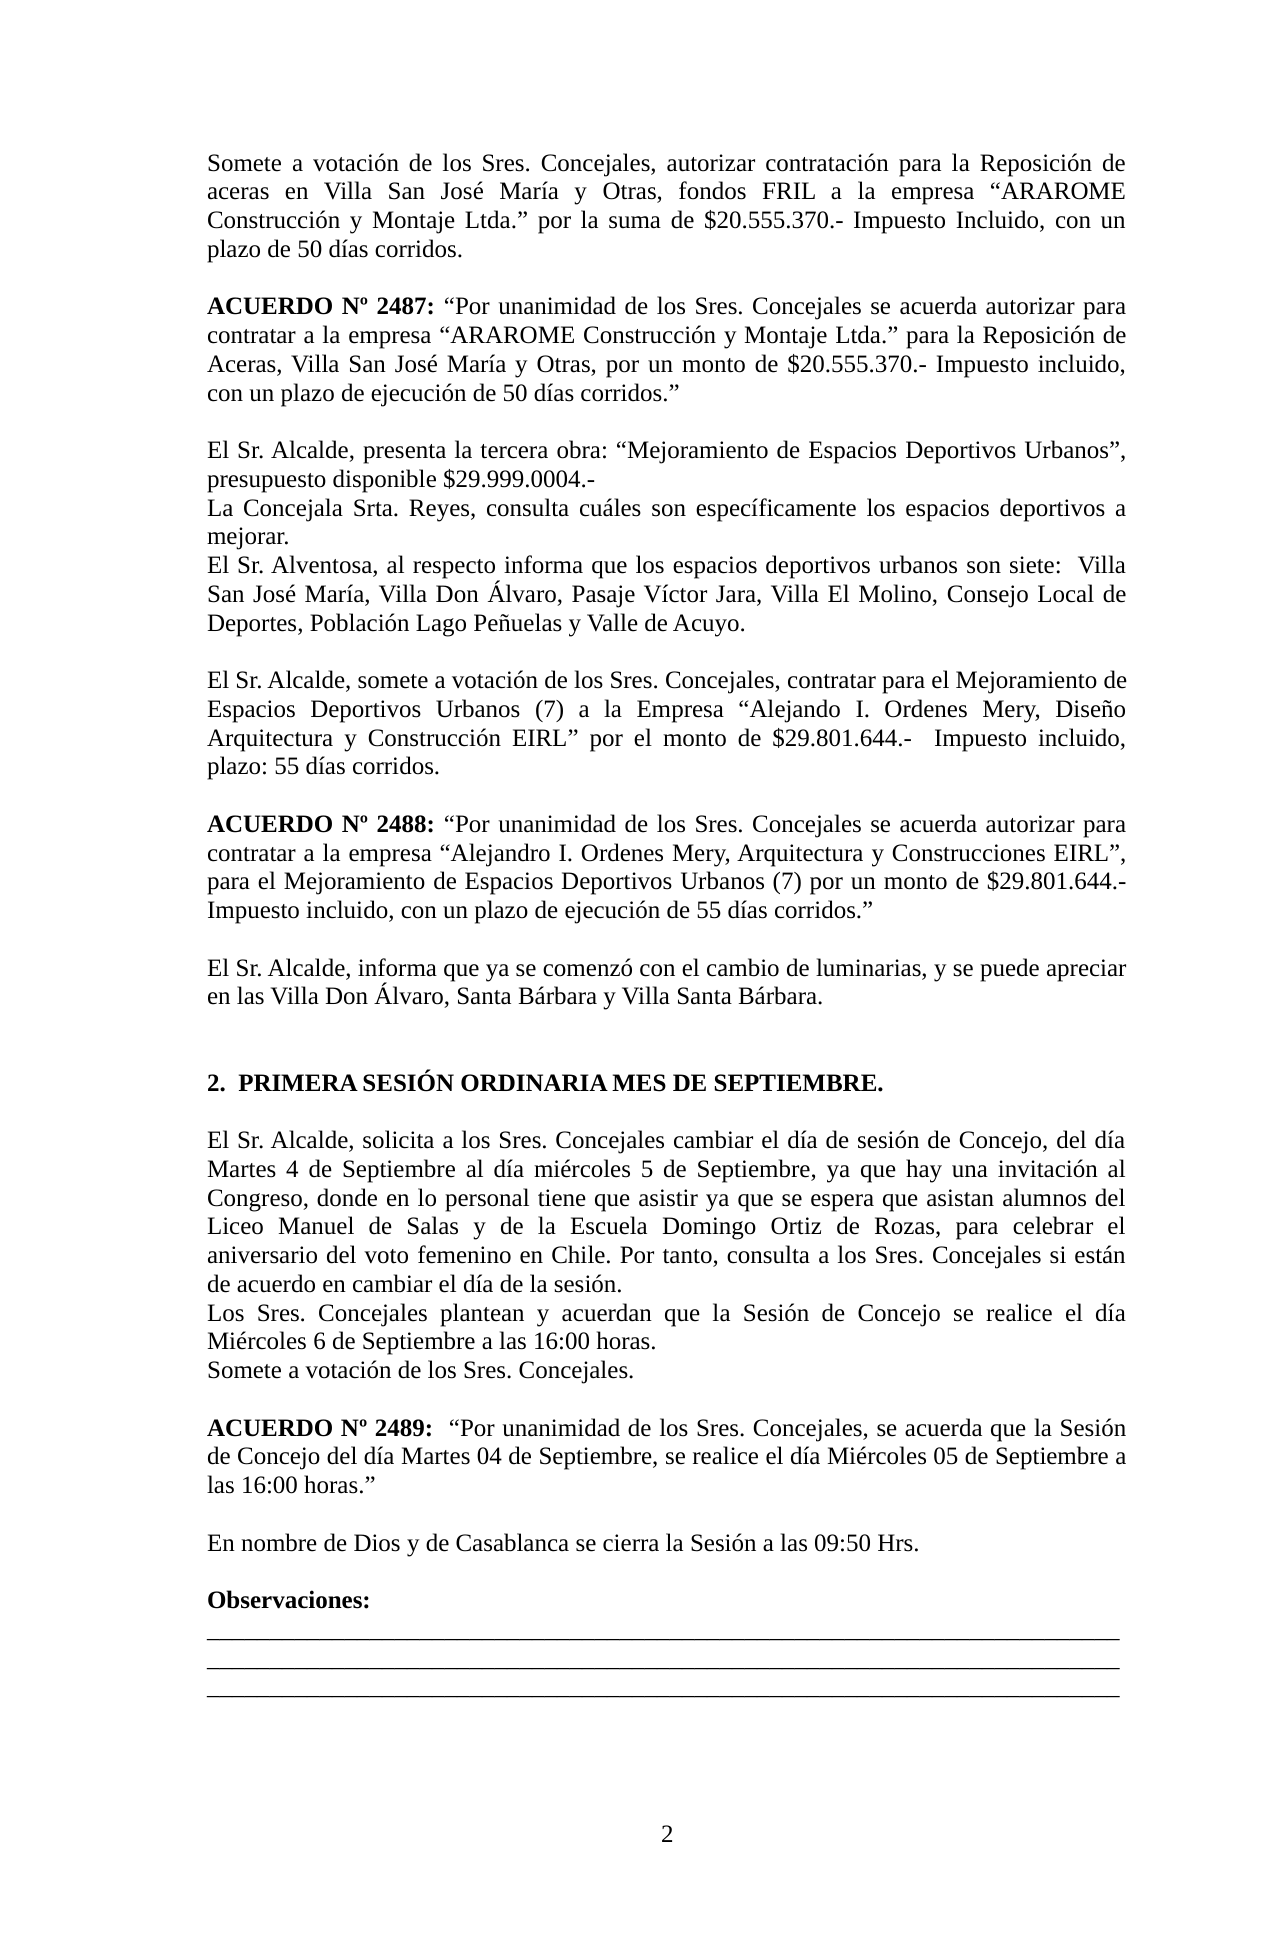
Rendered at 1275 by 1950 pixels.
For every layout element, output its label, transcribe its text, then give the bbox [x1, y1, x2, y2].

text El Sr. Alcalde, solicita a los Sres. Concejales cambiar el día de sesión de Concejo, del día Martes 4 de Septiembre al día miércoles 5 de Septiembre, ya que hay una invitación al Congreso, donde en lo personal tiene que asistir ya que se espera que asistan alumnos del Liceo Manuel de Salas y de la Escuela Domingo Ortiz de Rozas, para celebrar el aniversario del voto femenino en Chile. Por tanto, consulta a los Sres. Concejales si están de acuerdo en cambiar el día de la sesión. [207, 1125, 1127, 1298]
text El Sr. Alcalde, presenta la tercera obra: “Mejoramiento de Espacios Deportivos Urbanos”, presupuesto disponible $29.999.0004.- [207, 435, 1127, 493]
text ACUERDO Nº 2489: “Por unanimidad de los Sres. Concejales, se acuerda que la Sesión de Concejo del día Martes 04 de Septiembre, se realice el día Miércoles 05 de Septiembre a las 16:00 horas.” [207, 1413, 1127, 1499]
text Los Sres. Concejales plantean y acuerdan que la Sesión de Concejo se realice el día Miércoles 6 de Septiembre a las 16:00 horas. [207, 1298, 1127, 1355]
text El Sr. Alcalde, somete a votación de los Sres. Concejales, contratar para el Mejoramiento de Espacios Deportivos Urbanos (7) a la Empresa “Alejando I. Ordenes Mery, Diseño Arquitectura y Construcción EIRL” por el monto de $29.801.644.- Impuesto incluido, plazo: 55 días corridos. [207, 665, 1127, 780]
text 2. PRIMERA SESIÓN ORDINARIA MES DE SEPTIEMBRE. [207, 1068, 1127, 1096]
text ACUERDO Nº 2488: “Por unanimidad de los Sres. Concejales se acuerda autorizar para contratar a la empresa “Alejandro I. Ordenes Mery, Arquitectura y Construcciones EIRL”, para el Mejoramiento de Espacios Deportivos Urbanos (7) por un monto de $29.801.644.- Impuesto incluido, con un plazo de ejecución de 55 días corridos.” [207, 809, 1127, 924]
text Observaciones: ___________________________________________________________________________________________________________________________________________________________________________________________________________________________ [207, 1585, 1127, 1700]
text En nombre de Dios y de Casablanca se cierra la Sesión a las 09:50 Hrs. [207, 1528, 1127, 1556]
text El Sr. Alcalde, informa que ya se comenzó con el cambio de luminarias, y se puede apreciar en las Villa Don Álvaro, Santa Bárbara y Villa Santa Bárbara. [207, 953, 1127, 1010]
text ACUERDO Nº 2487: “Por unanimidad de los Sres. Concejales se acuerda autorizar para contratar a la empresa “ARAROME Construcción y Montaje Ltda.” para la Reposición de Aceras, Villa San José María y Otras, por un monto de $20.555.370.- Impuesto incluido, con un plazo de ejecución de 50 días corridos.” [207, 291, 1127, 406]
text Somete a votación de los Sres. Concejales, autorizar contratación para la Reposición de aceras en Villa San José María y Otras, fondos FRIL a la empresa “ARAROME Construcción y Montaje Ltda.” por la suma de $20.555.370.- Impuesto Incluido, con un plazo de 50 días corridos. [207, 148, 1127, 263]
text Somete a votación de los Sres. Concejales. [207, 1355, 1127, 1384]
text La Concejala Srta. Reyes, consulta cuáles son específicamente los espacios deportivos a mejorar. [207, 493, 1127, 550]
text El Sr. Alventosa, al respecto informa que los espacios deportivos urbanos son siete: Villa San José María, Villa Don Álvaro, Pasaje Víctor Jara, Villa El Molino, Consejo Local de Deportes, Población Lago Peñuelas y Valle de Acuyo. [207, 550, 1127, 636]
